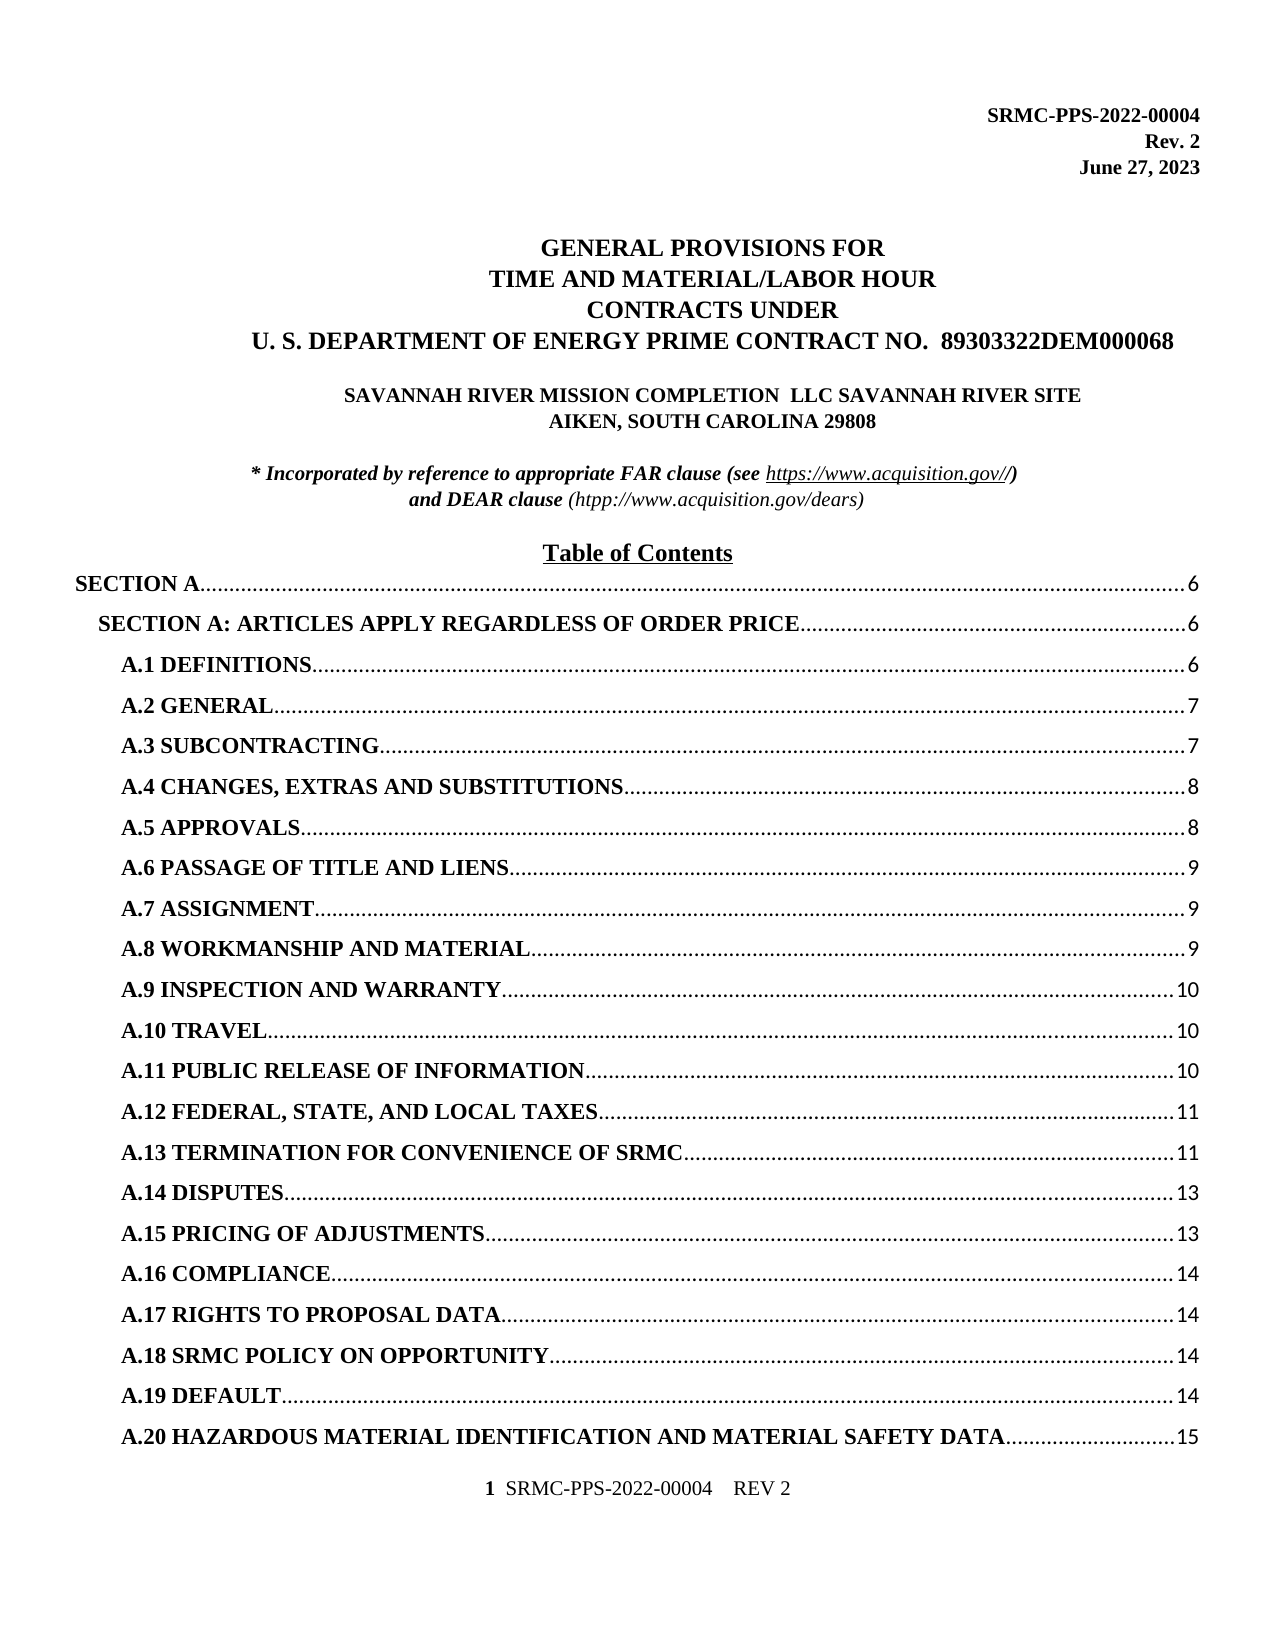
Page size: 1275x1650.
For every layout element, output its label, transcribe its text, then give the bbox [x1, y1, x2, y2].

text TIME AND MATERIAL/LABOR HOUR [225, 264, 1200, 292]
text CONTRACTS UNDER [225, 295, 1200, 323]
text * Incorporated by reference to appropriate FAR clause (see https://www.acquisition.gov//) and DEAR clause (htpp://www.acquisition.gov/dears) [75, 461, 1200, 511]
text U. S. DEPARTMENT OF ENERGY PRIME CONTRACT NO. 89303322DEM000068 [225, 326, 1200, 354]
text SAVANNAH RIVER MISSION COMPLETION LLC SAVANNAH RIVER SITE [225, 383, 1200, 407]
text GENERAL PROVISIONS FOR [225, 233, 1200, 261]
text Rev. 2 [225, 129, 1200, 153]
text June 27, 2023 [225, 155, 1200, 179]
text SRMC-PPS-2022-00004 [225, 103, 1200, 127]
text AIKEN, SOUTH CAROLINA 29808 [225, 409, 1200, 433]
